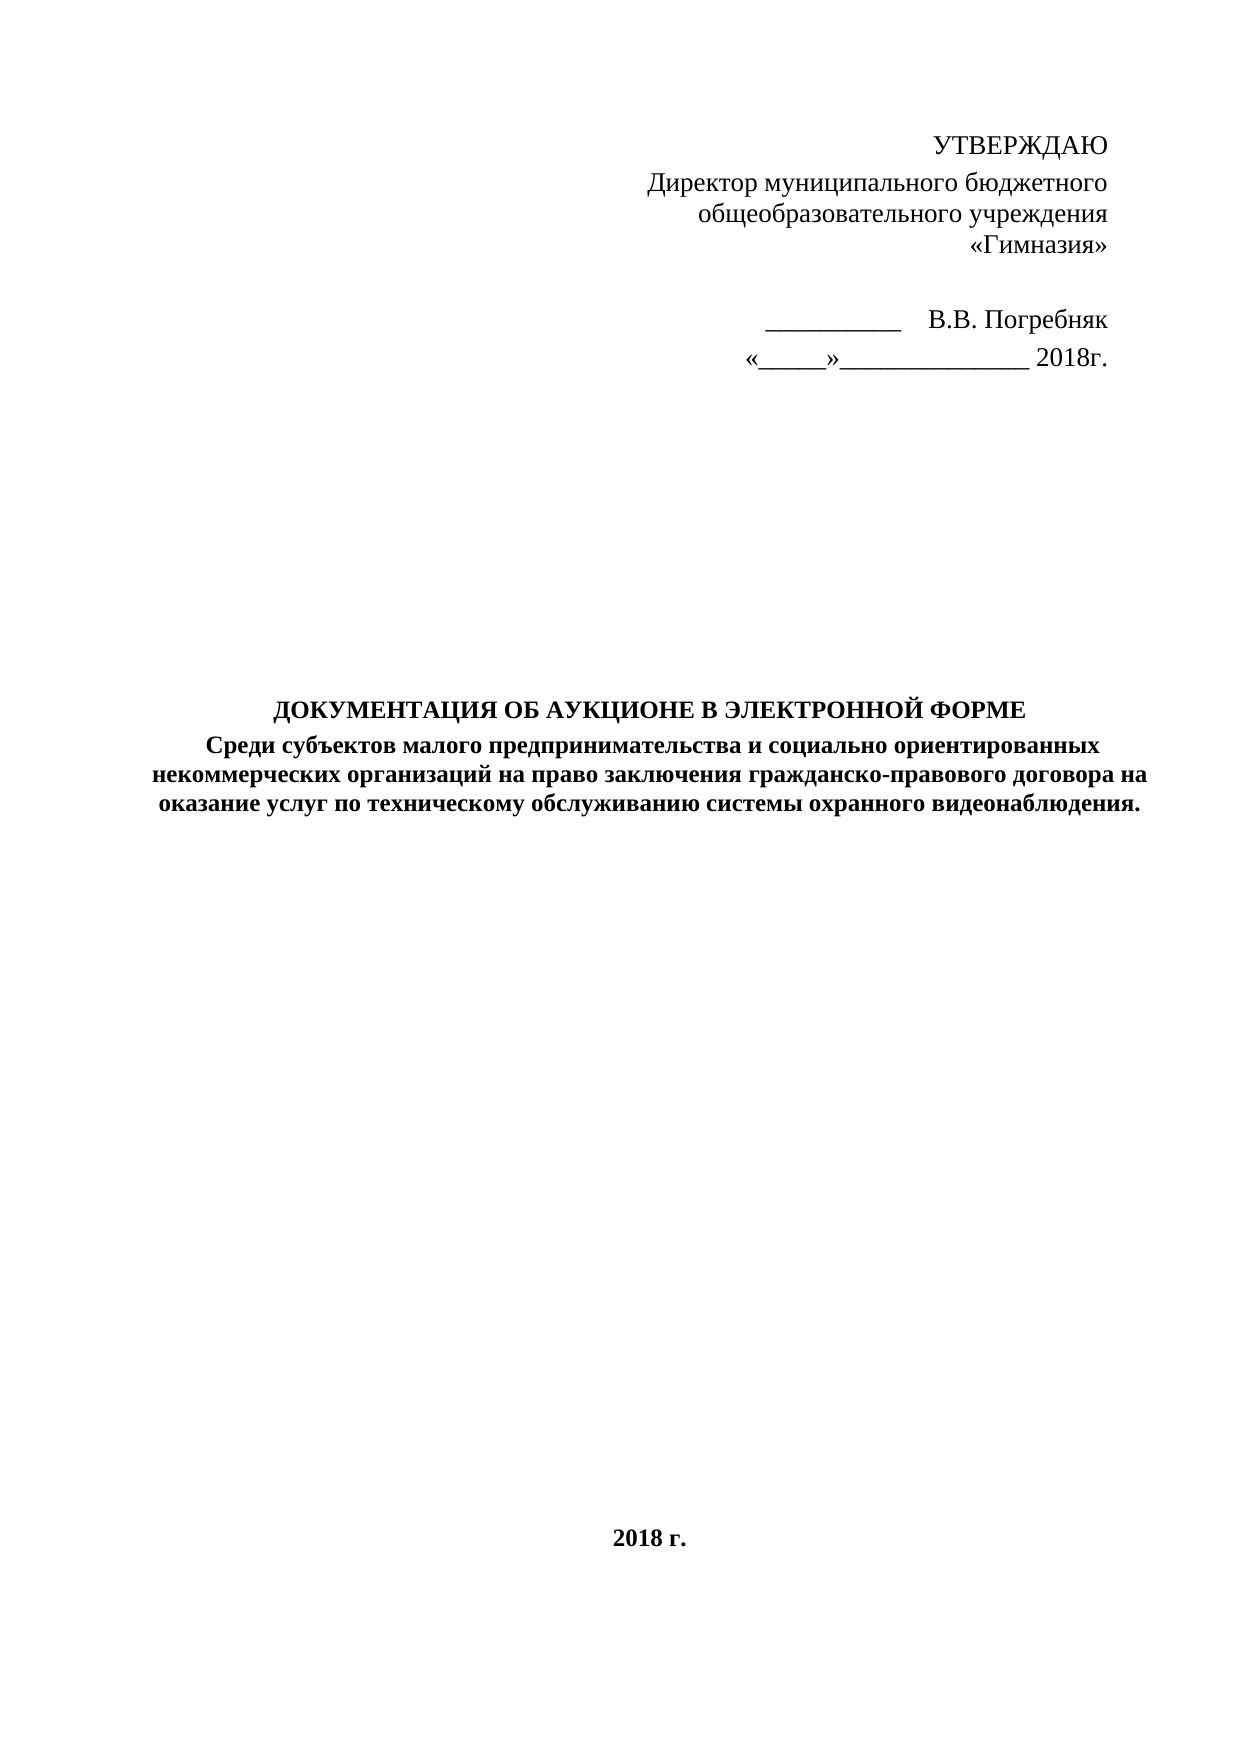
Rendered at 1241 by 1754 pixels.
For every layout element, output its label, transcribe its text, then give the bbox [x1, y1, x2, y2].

text Среди субъектов малого предпринимательства и социально ориентированных некоммерческих организаций на право заключения гражданско-правового договора на оказание услуг по техническому обслуживанию системы охранного видеонаблюдения. [118, 731, 1181, 817]
text ДОКУМЕНТАЦИЯ ОБ АУКЦИОНЕ В ЭЛЕКТРОННОЙ ФОРМЕ [118, 696, 1181, 724]
text 2018 г. [118, 1523, 1181, 1552]
table_header УТВЕРЖДАЮ Директор муниципального бюджетного общеобразовательного учреждения «Гимназия» __________ В.В. Погребняк «_____»______________ 2018г. [583, 129, 1119, 416]
